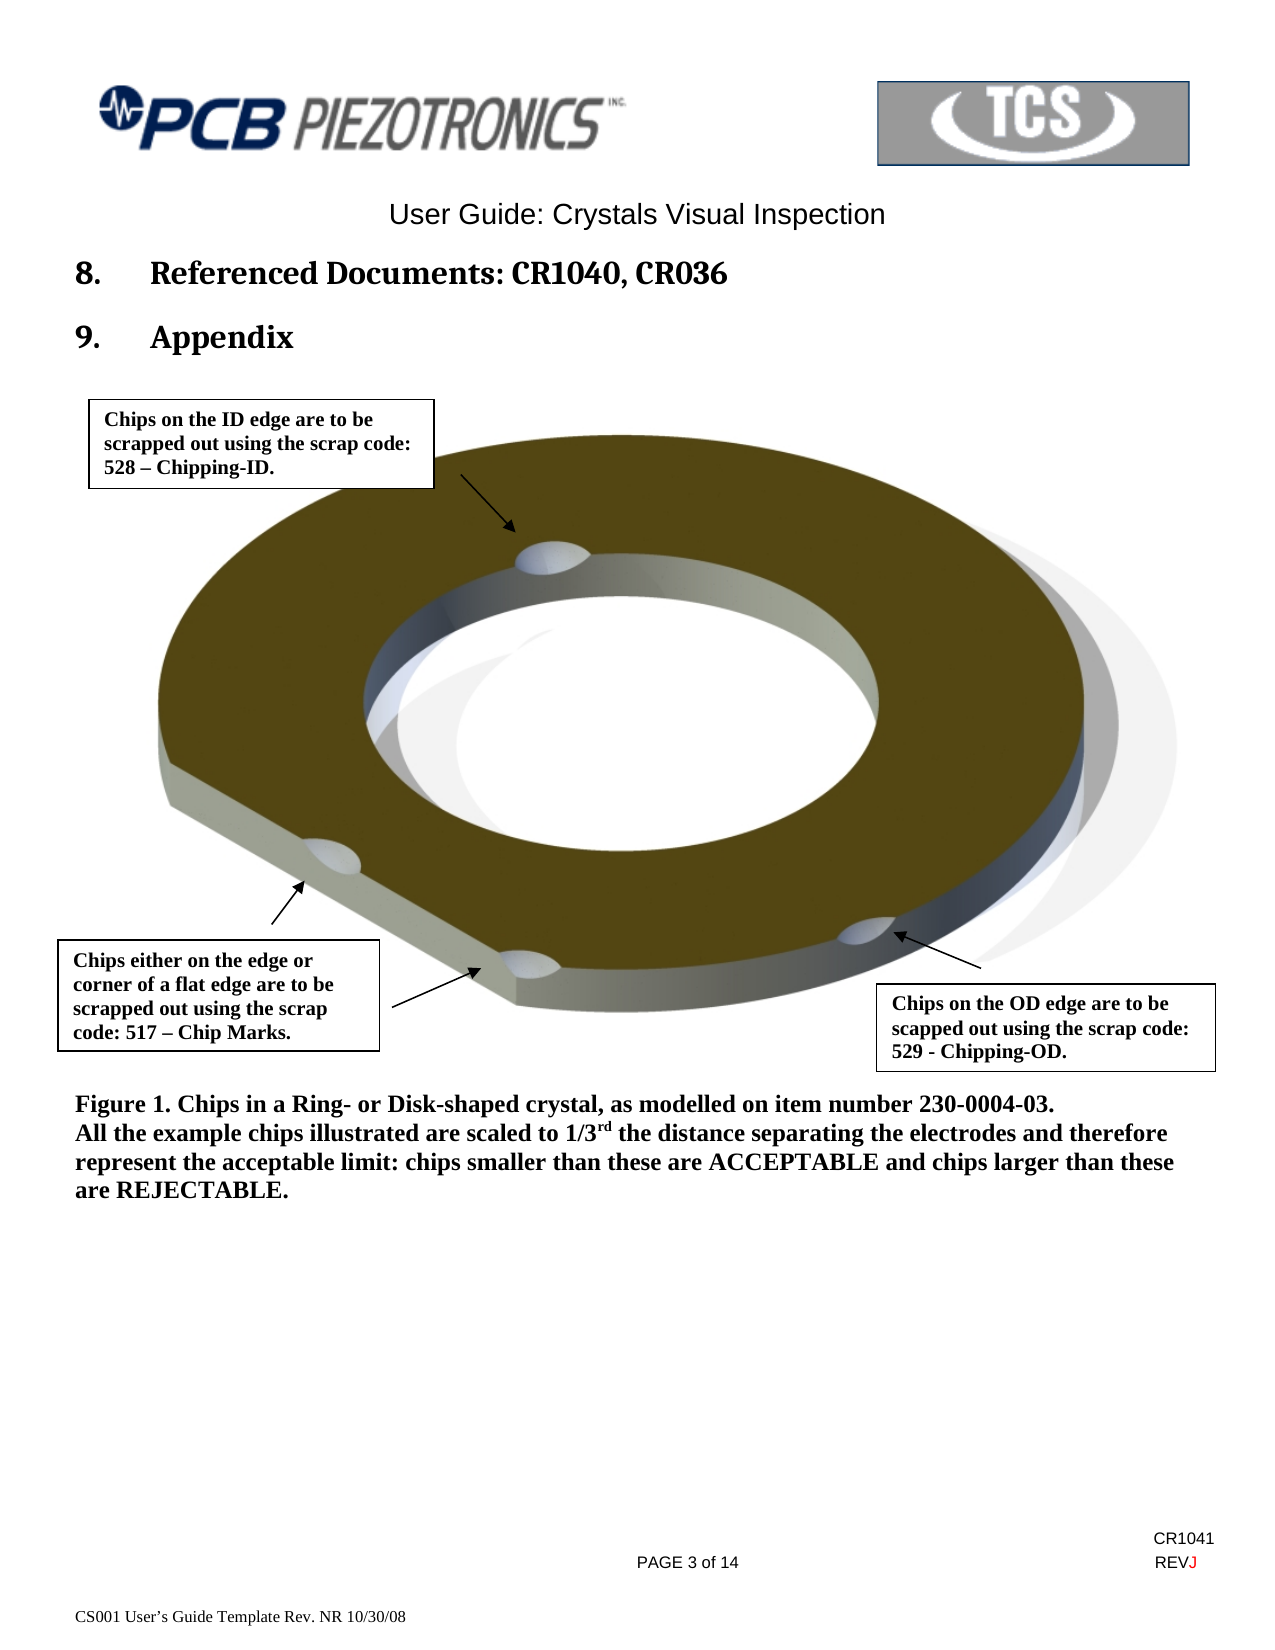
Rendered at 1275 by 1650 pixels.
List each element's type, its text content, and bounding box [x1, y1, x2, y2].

picture [877, 81, 1190, 166]
text All the example chips illustrated are scaled to 1/3rd the distance separating the electrodes and therefore represent the acceptable limit: chips smaller than these are ACCEPTABLE and chips larger than these are REJECTABLE. [75, 1118, 1200, 1204]
picture [89, 81, 636, 160]
subtitle Referenced Documents: CR1040, CR036 [75, 255, 1200, 293]
text Figure 1. Chips in a Ring- or Disk-shaped crystal, as modelled on item number 230-0004-03. [75, 1090, 1200, 1118]
subtitle Appendix [75, 318, 1200, 356]
picture [75, 362, 1200, 1090]
